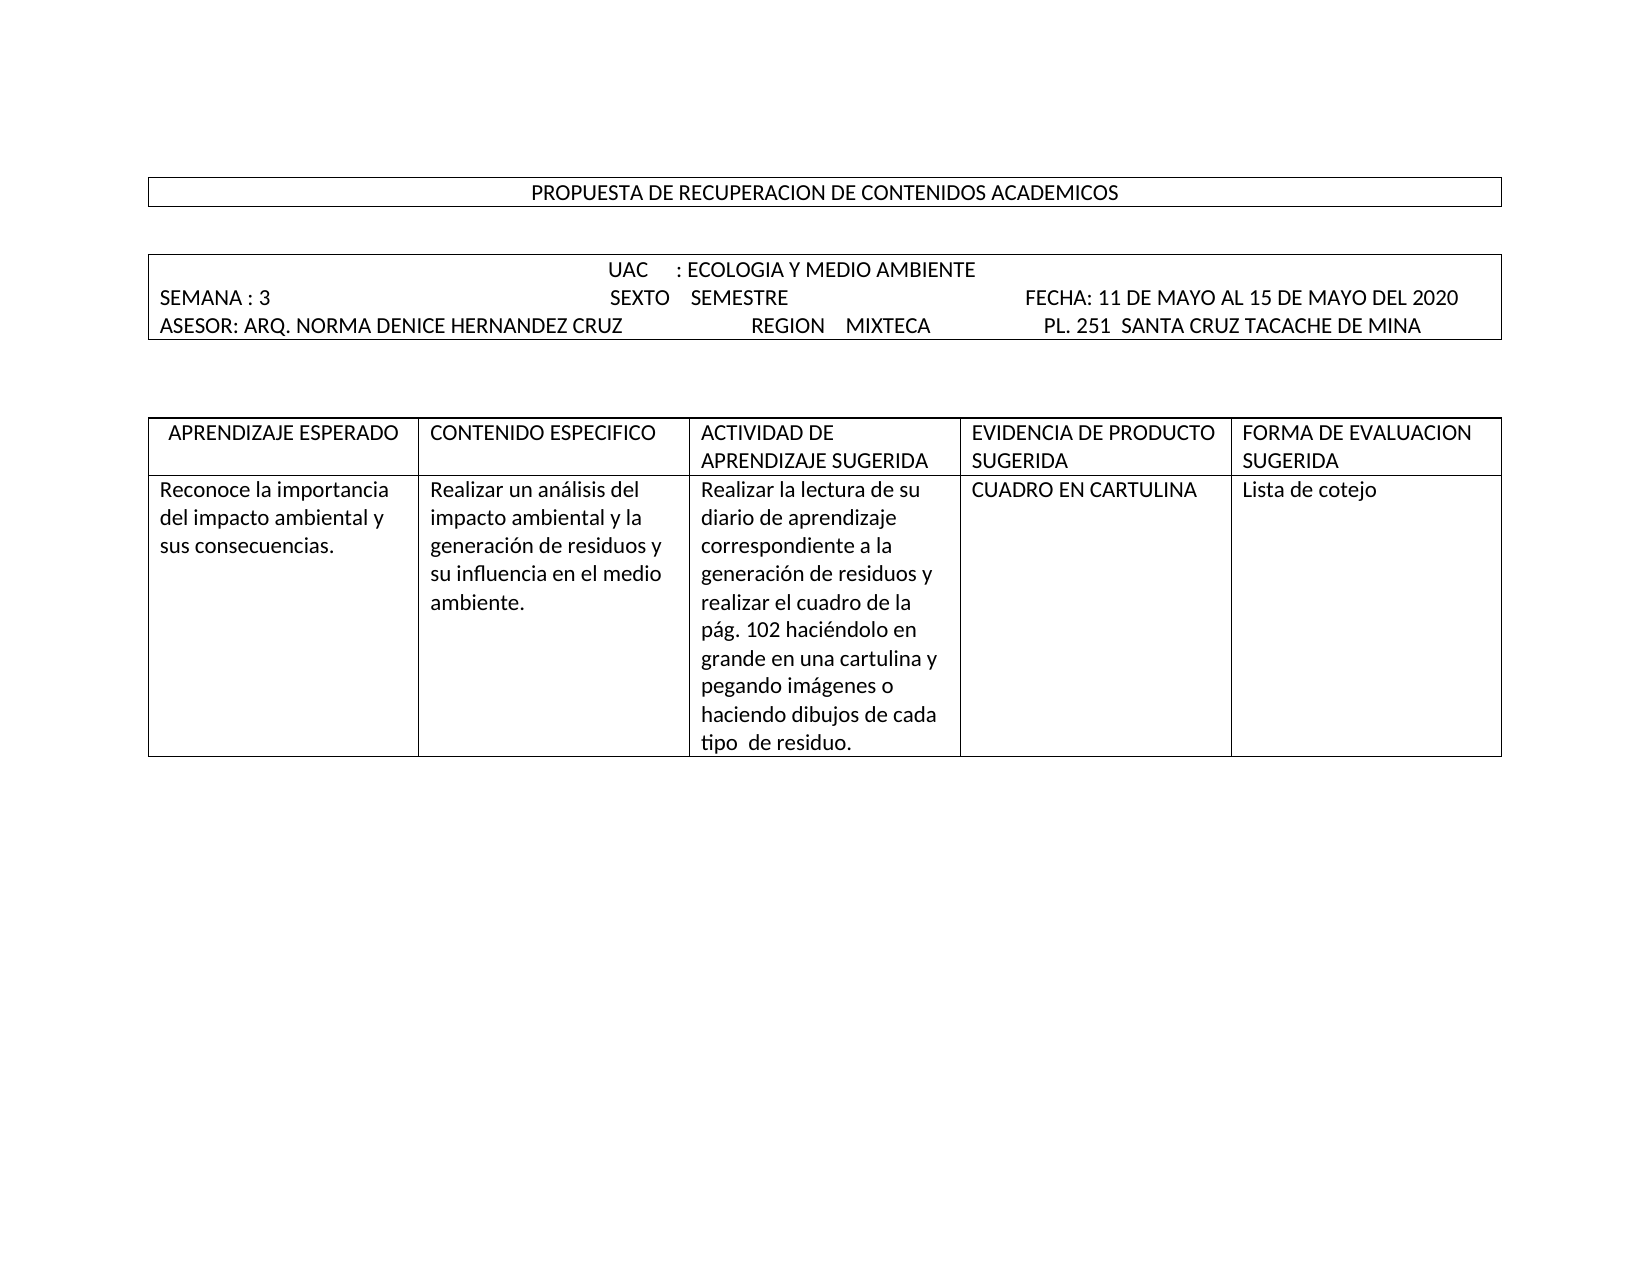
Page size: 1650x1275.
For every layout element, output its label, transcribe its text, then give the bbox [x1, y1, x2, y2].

table_cell Realizar un análisis del impacto ambiental y la generación de residuos y su influencia en el medio ambiente. [419, 476, 689, 756]
table_cell CUADRO EN CARTULINA [961, 476, 1231, 756]
table_header APRENDIZAJE ESPERADO [149, 419, 418, 474]
table_header PROPUESTA DE RECUPERACION DE CONTENIDOS ACADEMICOS [149, 178, 1501, 206]
table_cell Lista de cotejo [1232, 476, 1501, 756]
table_header UAC : ECOLOGIA Y MEDIO AMBIENTE SEMANA : 3 SEXTO SEMESTRE FECHA: 11 DE MAYO AL 15 DE MAYO DEL 2020 ASESOR: ARQ. NORMA DENICE HERNANDEZ CRUZ REGION MIXTECA PL. 251 SANTA CRUZ TACACHE DE MINA [149, 255, 1501, 339]
table_header FORMA DE EVALUACION SUGERIDA [1232, 419, 1501, 474]
table_header CONTENIDO ESPECIFICO [419, 419, 689, 474]
table_header EVIDENCIA DE PRODUCTO SUGERIDA [961, 419, 1231, 474]
table_cell Realizar la lectura de su diario de aprendizaje correspondiente a la generación de residuos y realizar el cuadro de la pág. 102 haciéndolo en grande en una cartulina y pegando imágenes o haciendo dibujos de cada tipo de residuo. [690, 476, 960, 756]
table_cell Reconoce la importancia del impacto ambiental y sus consecuencias. [149, 476, 418, 756]
table_header ACTIVIDAD DE APRENDIZAJE SUGERIDA [690, 419, 960, 474]
